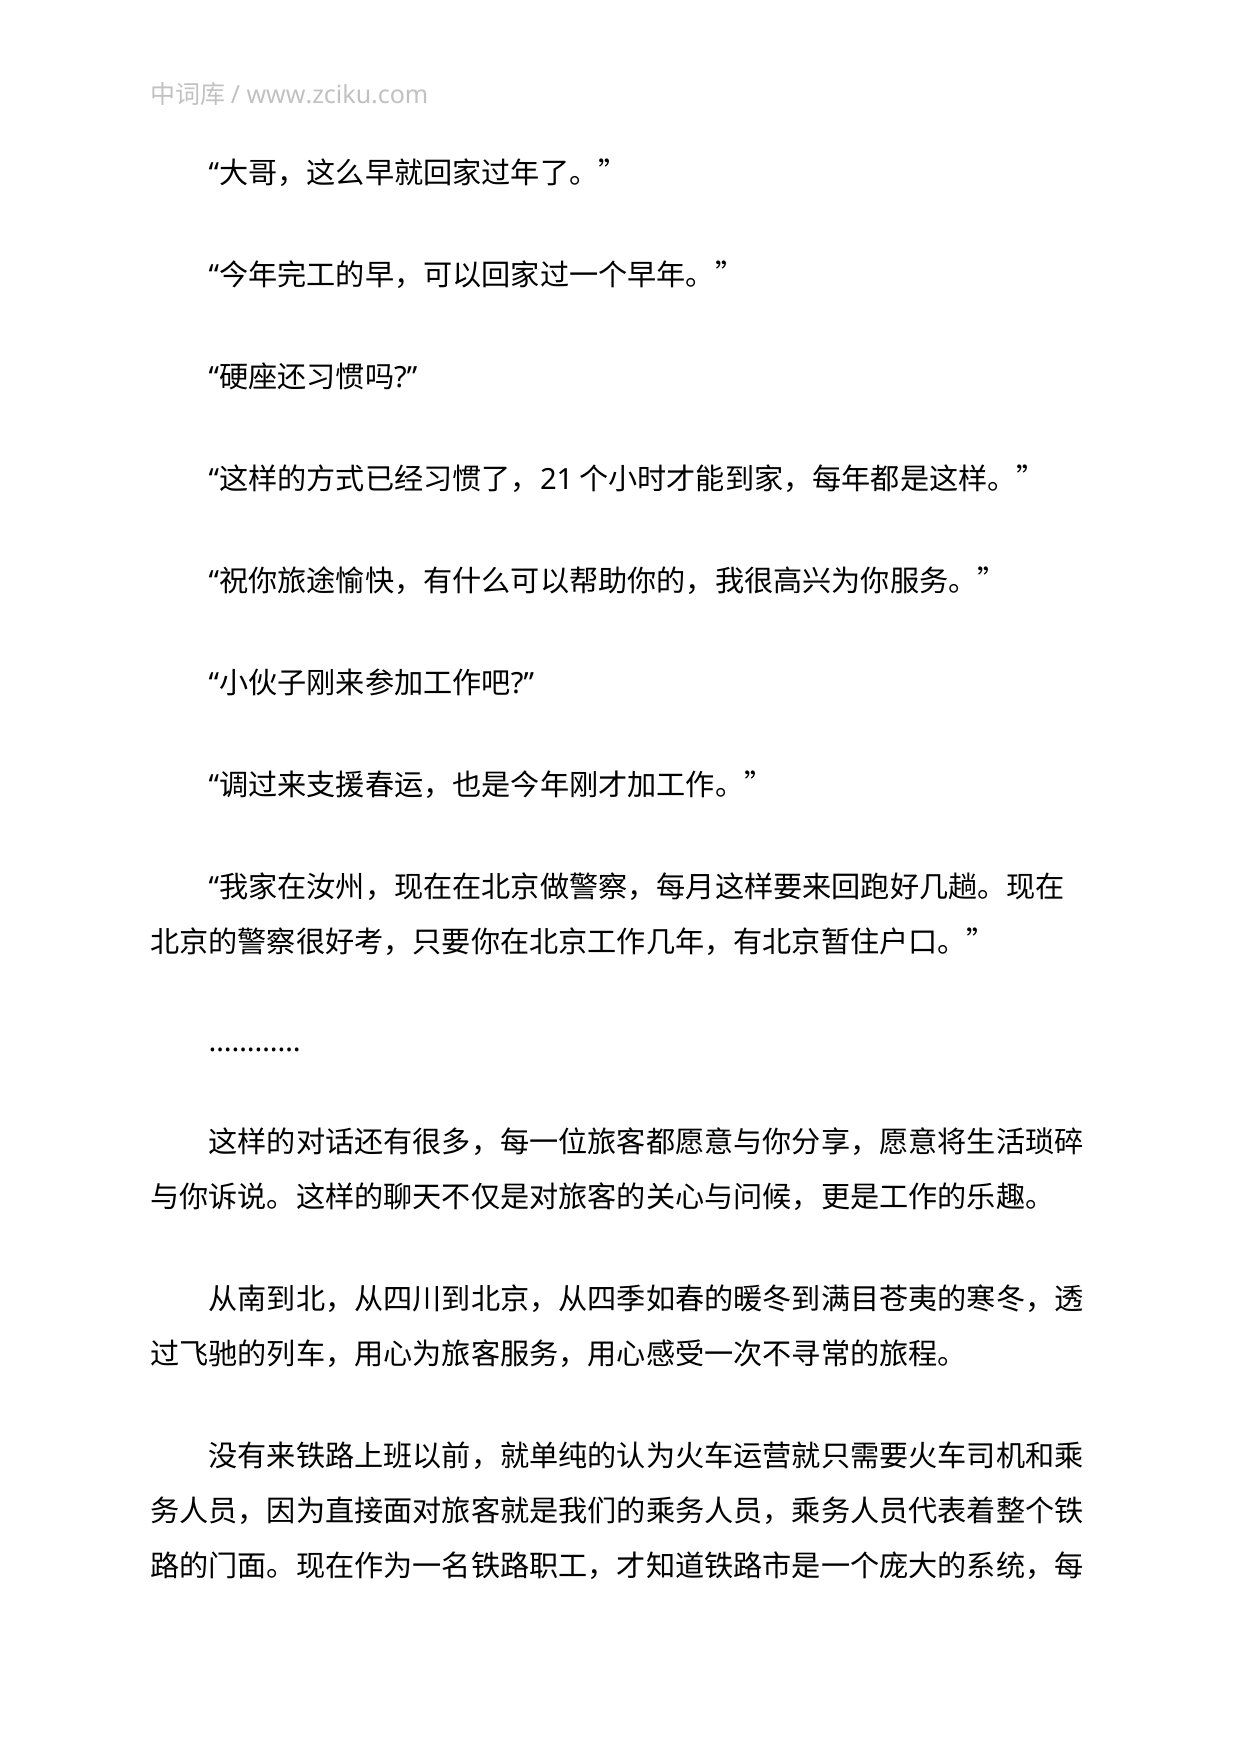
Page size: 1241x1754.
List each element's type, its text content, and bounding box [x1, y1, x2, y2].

text “我家在汝州，现在在北京做警察，每月这样要来回跑好几趟。现在北京的警察很好考，只要你在北京工作几年，有北京暂住户口。” [150, 864, 1090, 961]
text “今年完工的早，可以回家过一个早年。” [150, 252, 1090, 294]
text 这样的对话还有很多，每一位旅客都愿意与你分享，愿意将生活琐碎与你诉说。这样的聊天不仅是对旅客的关心与问候，更是工作的乐趣。 [150, 1119, 1090, 1216]
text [150, 1432, 1090, 1584]
text “硬座还习惯吗?” [150, 354, 1090, 396]
text “大哥，这么早就回家过年了。” [150, 150, 1090, 192]
text ………… [150, 1021, 1090, 1060]
text “调过来支援春运，也是今年刚才加工作。” [150, 762, 1090, 804]
text “祝你旅途愉快，有什么可以帮助你的，我很高兴为你服务。” [150, 558, 1090, 600]
text 从南到北，从四川到北京，从四季如春的暖冬到满目苍夷的寒冬，透过飞驰的列车，用心为旅客服务，用心感受一次不寻常的旅程。 [150, 1276, 1090, 1373]
text “这样的方式已经习惯了，21个小时才能到家，每年都是这样。” [150, 456, 1090, 498]
text “小伙子刚来参加工作吧?” [150, 660, 1090, 702]
